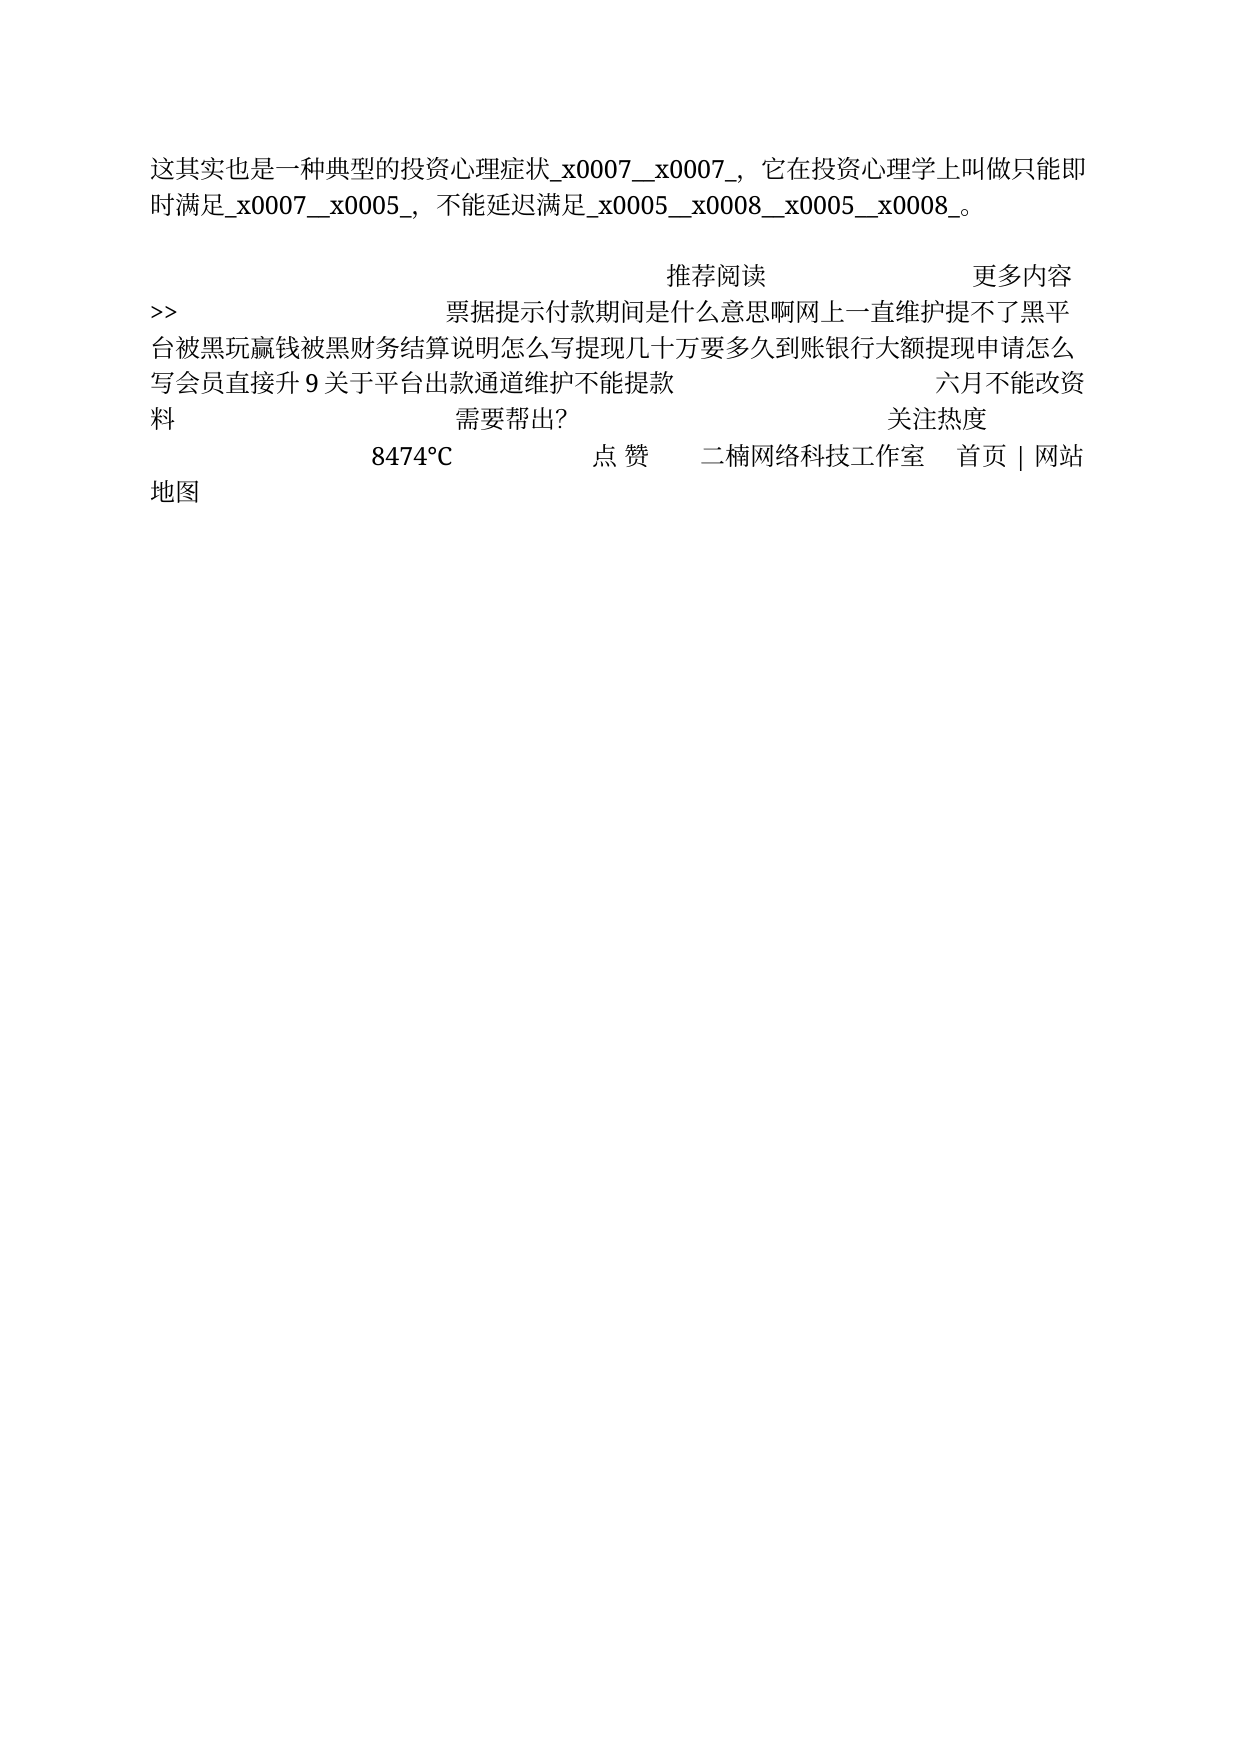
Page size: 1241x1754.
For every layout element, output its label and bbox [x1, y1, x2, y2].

text [150, 150, 1090, 508]
